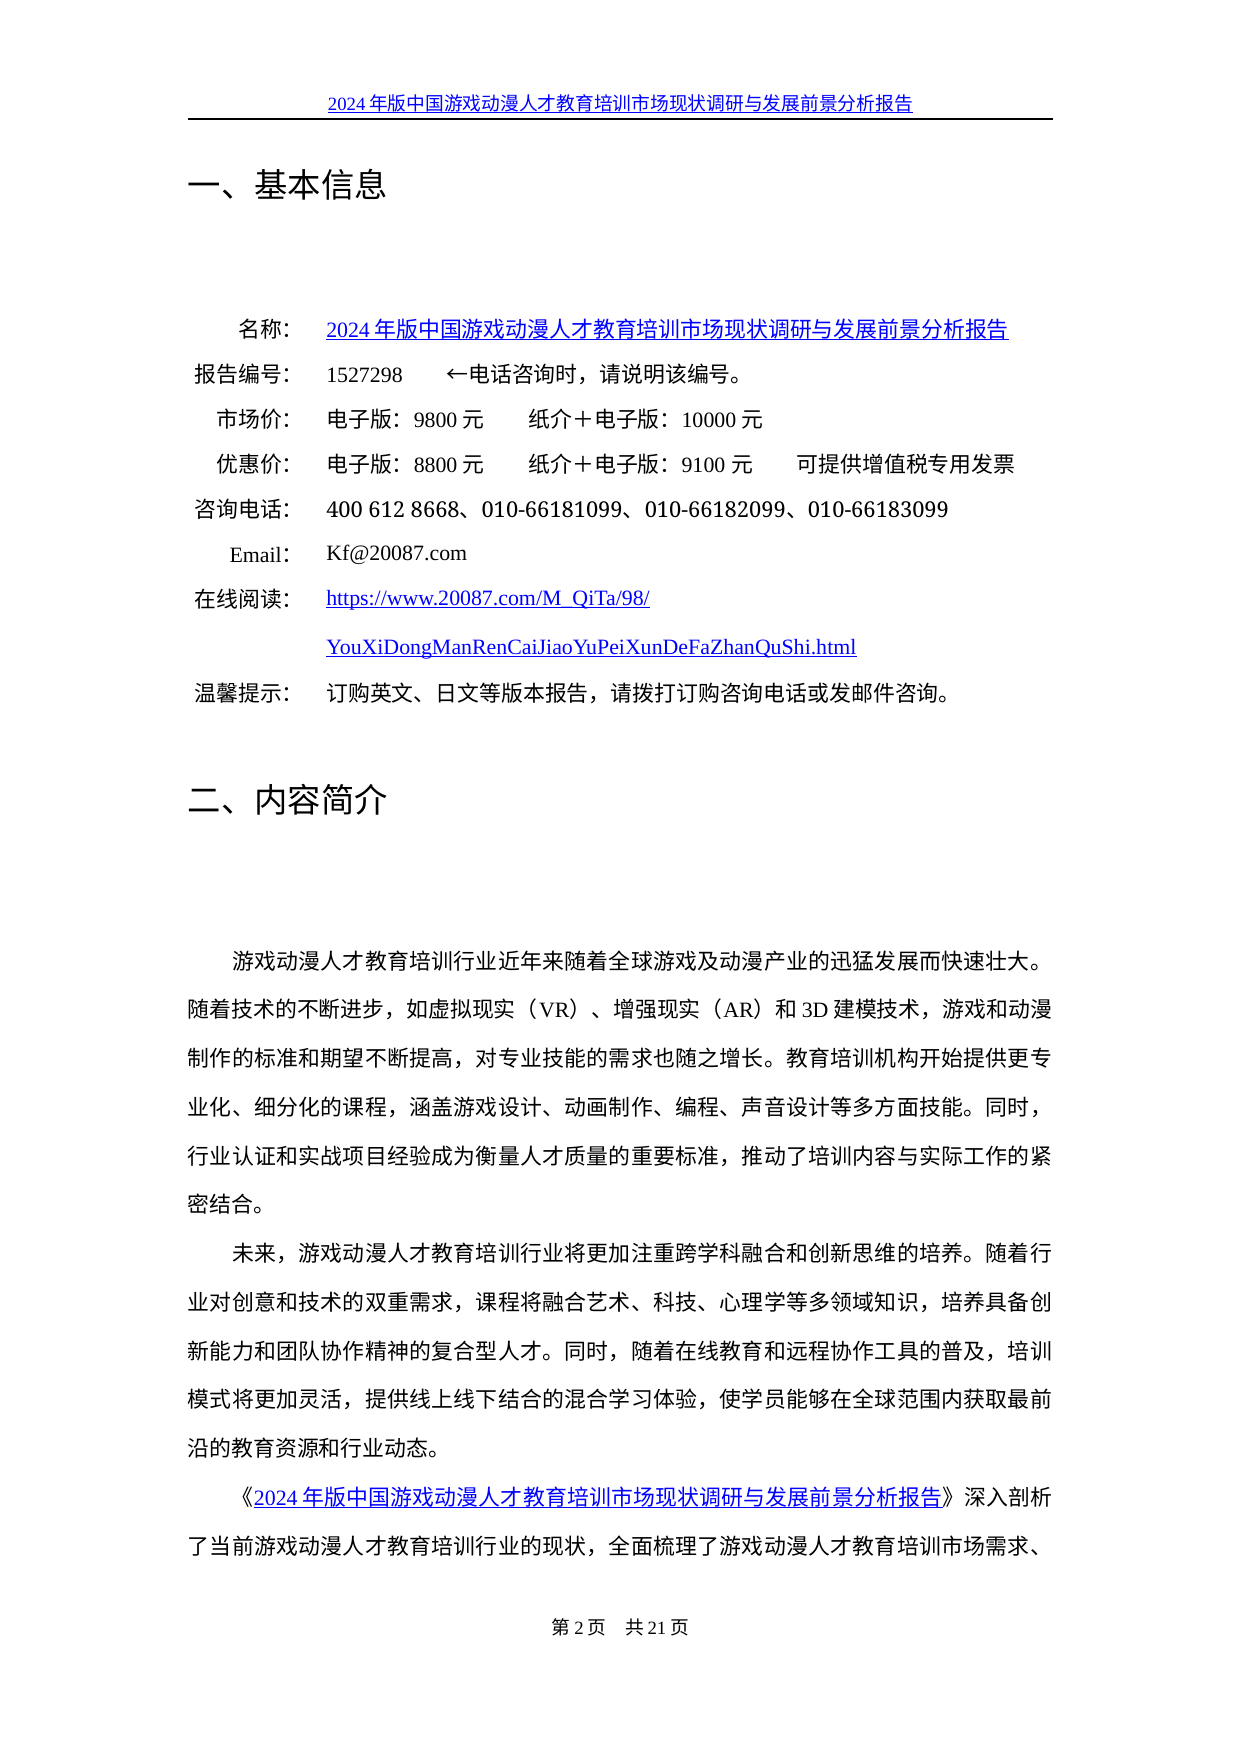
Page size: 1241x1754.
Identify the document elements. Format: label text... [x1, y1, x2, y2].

table_cell 400 612 8668、010-66181099、010-66182099、010-66183099 [315, 492, 1073, 537]
table_cell 咨询电话： [167, 492, 315, 537]
title 二、内容简介 [187, 766, 1053, 831]
table_cell 在线阅读： [167, 582, 315, 675]
table_cell 温馨提示： [167, 675, 315, 720]
title 一、基本信息 [187, 150, 1053, 215]
table_cell 订购英文、日文等版本报告，请拨打订购咨询电话或发邮件咨询。 [315, 675, 1073, 720]
table_header 名称： [167, 312, 315, 357]
table_cell 市场价： [167, 402, 315, 447]
table_cell 电子版：9800 元 纸介＋电子版：10000 元 [315, 402, 1073, 447]
table_header 2024年版中国游戏动漫人才教育培训市场现状调研与发展前景分析报告 [315, 312, 1073, 357]
table_cell 优惠价： [167, 447, 315, 492]
table_cell Kf@20087.com [315, 537, 1073, 582]
table_cell 报告编号： [167, 357, 315, 402]
table_cell 1527298 ←电话咨询时，请说明该编号。 [315, 357, 1073, 402]
table_cell Email： [167, 537, 315, 582]
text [187, 943, 1053, 1561]
table_cell 电子版：8800 元 纸介＋电子版：9100 元 可提供增值税专用发票 [315, 447, 1073, 492]
table_cell [315, 582, 1073, 675]
